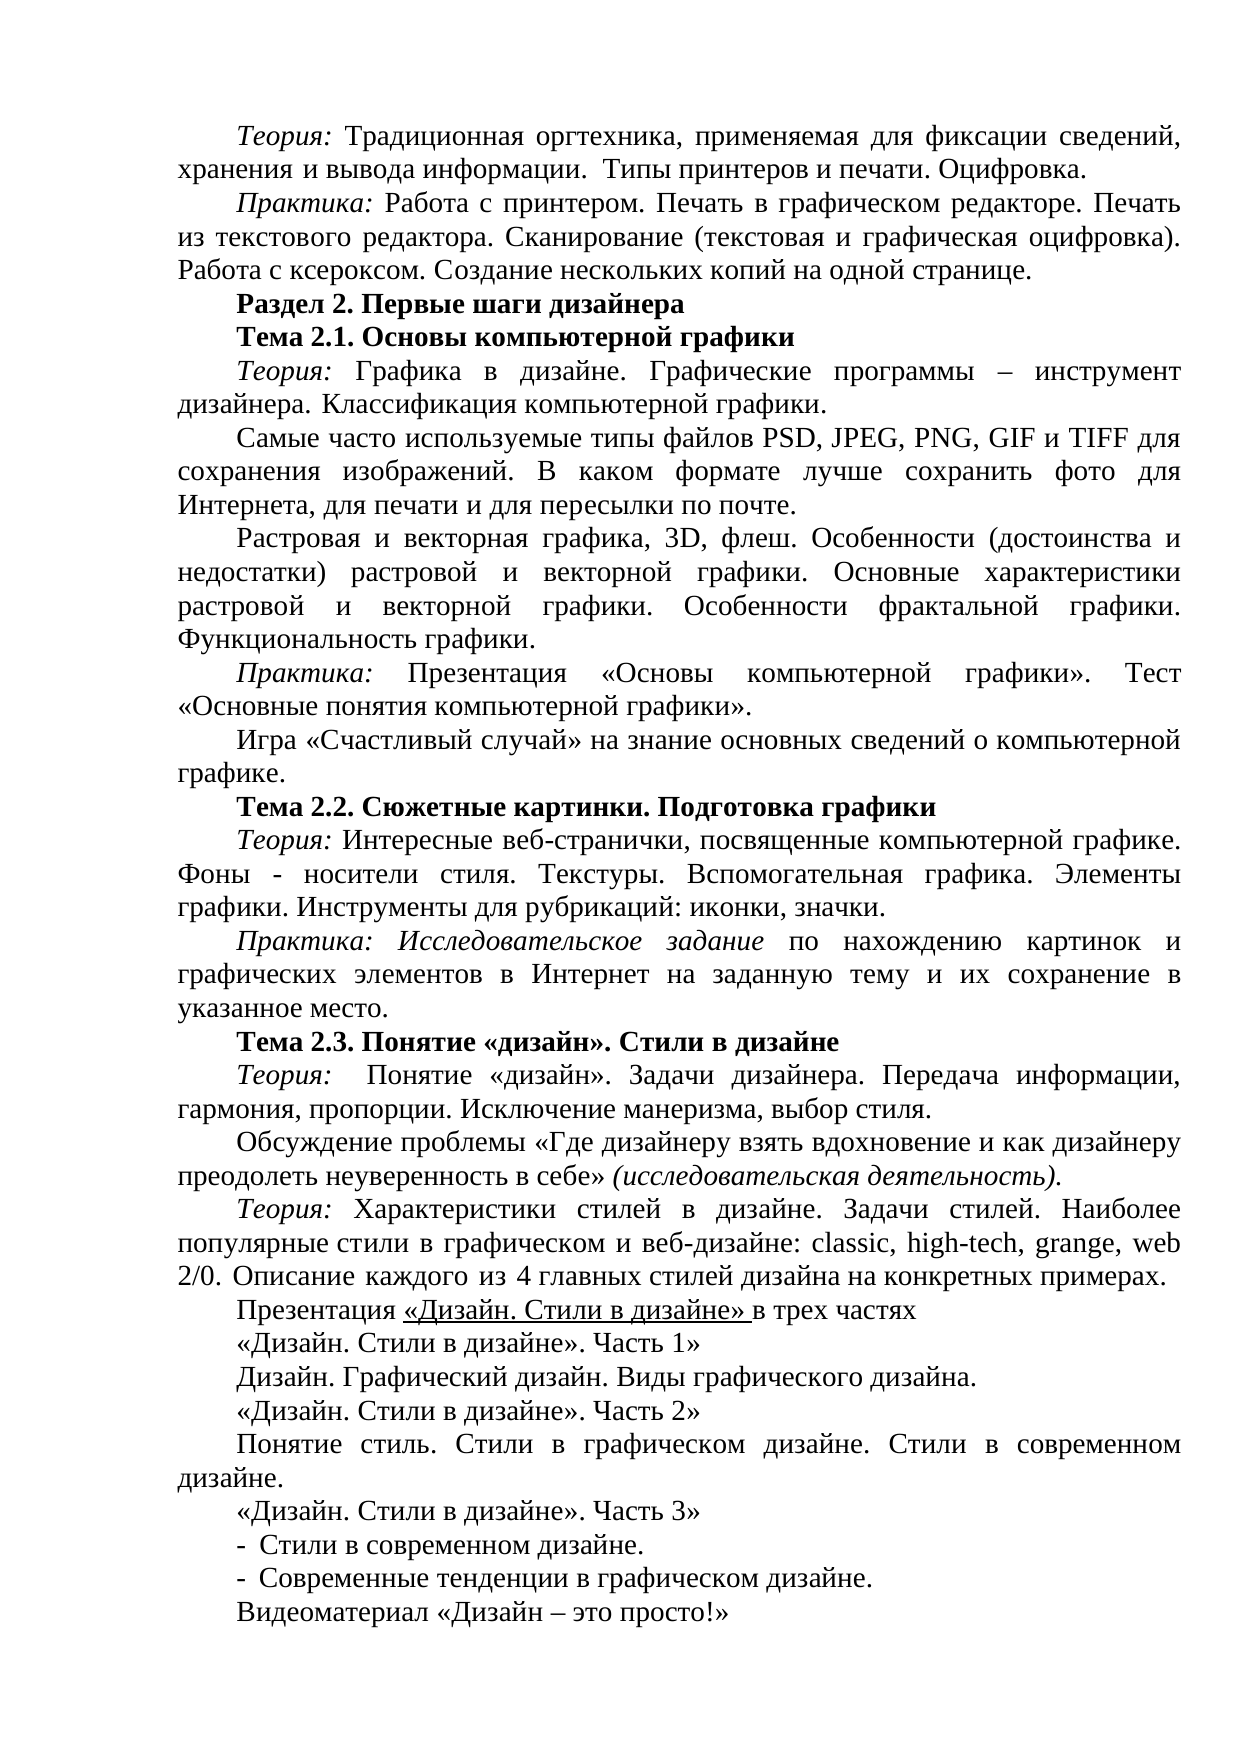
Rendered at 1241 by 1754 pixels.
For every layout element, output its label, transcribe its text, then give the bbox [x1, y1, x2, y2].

text Теория: Характеристики стилей в дизайне. Задачи стилей. Наиболее популярные стили в графическом и веб-дизайне: сlassic, high-tech, grange, web 2/0. Описание каждого из 4 главных стилей дизайна на конкретных примерах. [177, 1191, 1181, 1292]
text Теория: Традиционная оргтехника, применяемая для фиксации сведений, хранения и вывода информации. Типы принтеров и печати. Оцифровка. [177, 118, 1181, 185]
text Дизайн. Графический дизайн. Виды графического дизайна. [177, 1359, 1181, 1393]
text Теория: Понятие «дизайн». Задачи дизайнера. Передача информации, гармония, пропорции. Исключение манеризма, выбор стиля. [177, 1057, 1181, 1124]
text - Современные тенденции в графическом дизайне. [177, 1560, 1181, 1594]
text Тема 2.1. Основы компьютерной графики [177, 319, 1181, 353]
text Растровая и векторная графика, 3D, флеш. Особенности (достоинства и недостатки) растровой и векторной графики. Основные характеристики растровой и векторной графики. Особенности фрактальной графики. Функциональность графики. [177, 521, 1181, 655]
text «Дизайн. Стили в дизайне». Часть 2» [177, 1393, 1181, 1426]
text Игра «Счастливый случай» на знание основных сведений о компьютерной графике. [177, 722, 1181, 789]
text Тема 2.3. Понятие «дизайн». Стили в дизайне [177, 1024, 1181, 1057]
text Видеоматериал «Дизайн – это просто!» [177, 1594, 1181, 1627]
text Практика: Исследовательское задание по нахождению картинок и графических элементов в Интернет на заданную тему и их сохранение в указанное место. [177, 923, 1181, 1024]
text Презентация «Дизайн. Стили в дизайне» в трех частях [177, 1292, 1181, 1326]
text Практика: Презентация «Основы компьютерной графики». Тест «Основные понятия компьютерной графики». [177, 655, 1181, 722]
text Понятие стиль. Стили в графическом дизайне. Стили в современном дизайне. [177, 1426, 1181, 1493]
text - Стили в современном дизайне. [177, 1527, 1181, 1560]
text Тема 2.2. Сюжетные картинки. Подготовка графики [177, 789, 1181, 822]
text Практика: Работа с принтером. Печать в графическом редакторе. Печать из текстового редактора. Сканирование (текстовая и графическая оцифровка). Работа с ксероксом. Создание нескольких копий на одной странице. [177, 185, 1181, 286]
text «Дизайн. Стили в дизайне». Часть 3» [177, 1493, 1181, 1527]
text Раздел 2. Первые шаги дизайнера [177, 286, 1181, 319]
text Теория: Интересные веб-странички, посвященные компьютерной графике. Фоны - носители стиля. Текстуры. Вспомогательная графика. Элементы графики. Инструменты для рубрикаций: иконки, значки. [177, 822, 1181, 923]
text «Дизайн. Стили в дизайне». Часть 1» [177, 1326, 1181, 1359]
text Самые часто используемые типы файлов PSD, JPEG, PNG, GIF и TIFF для сохранения изображений. В каком формате лучше сохранить фото для Интернета, для печати и для пересылки по почте. [177, 420, 1181, 521]
text Обсуждение проблемы «Где дизайнеру взять вдохновение и как дизайнеру преодолеть неуверенность в себе» (исследовательская деятельность). [177, 1124, 1181, 1191]
text Теория: Графика в дизайне. Графические программы – инструмент дизайнера. Классификация компьютерной графики. [177, 353, 1181, 420]
